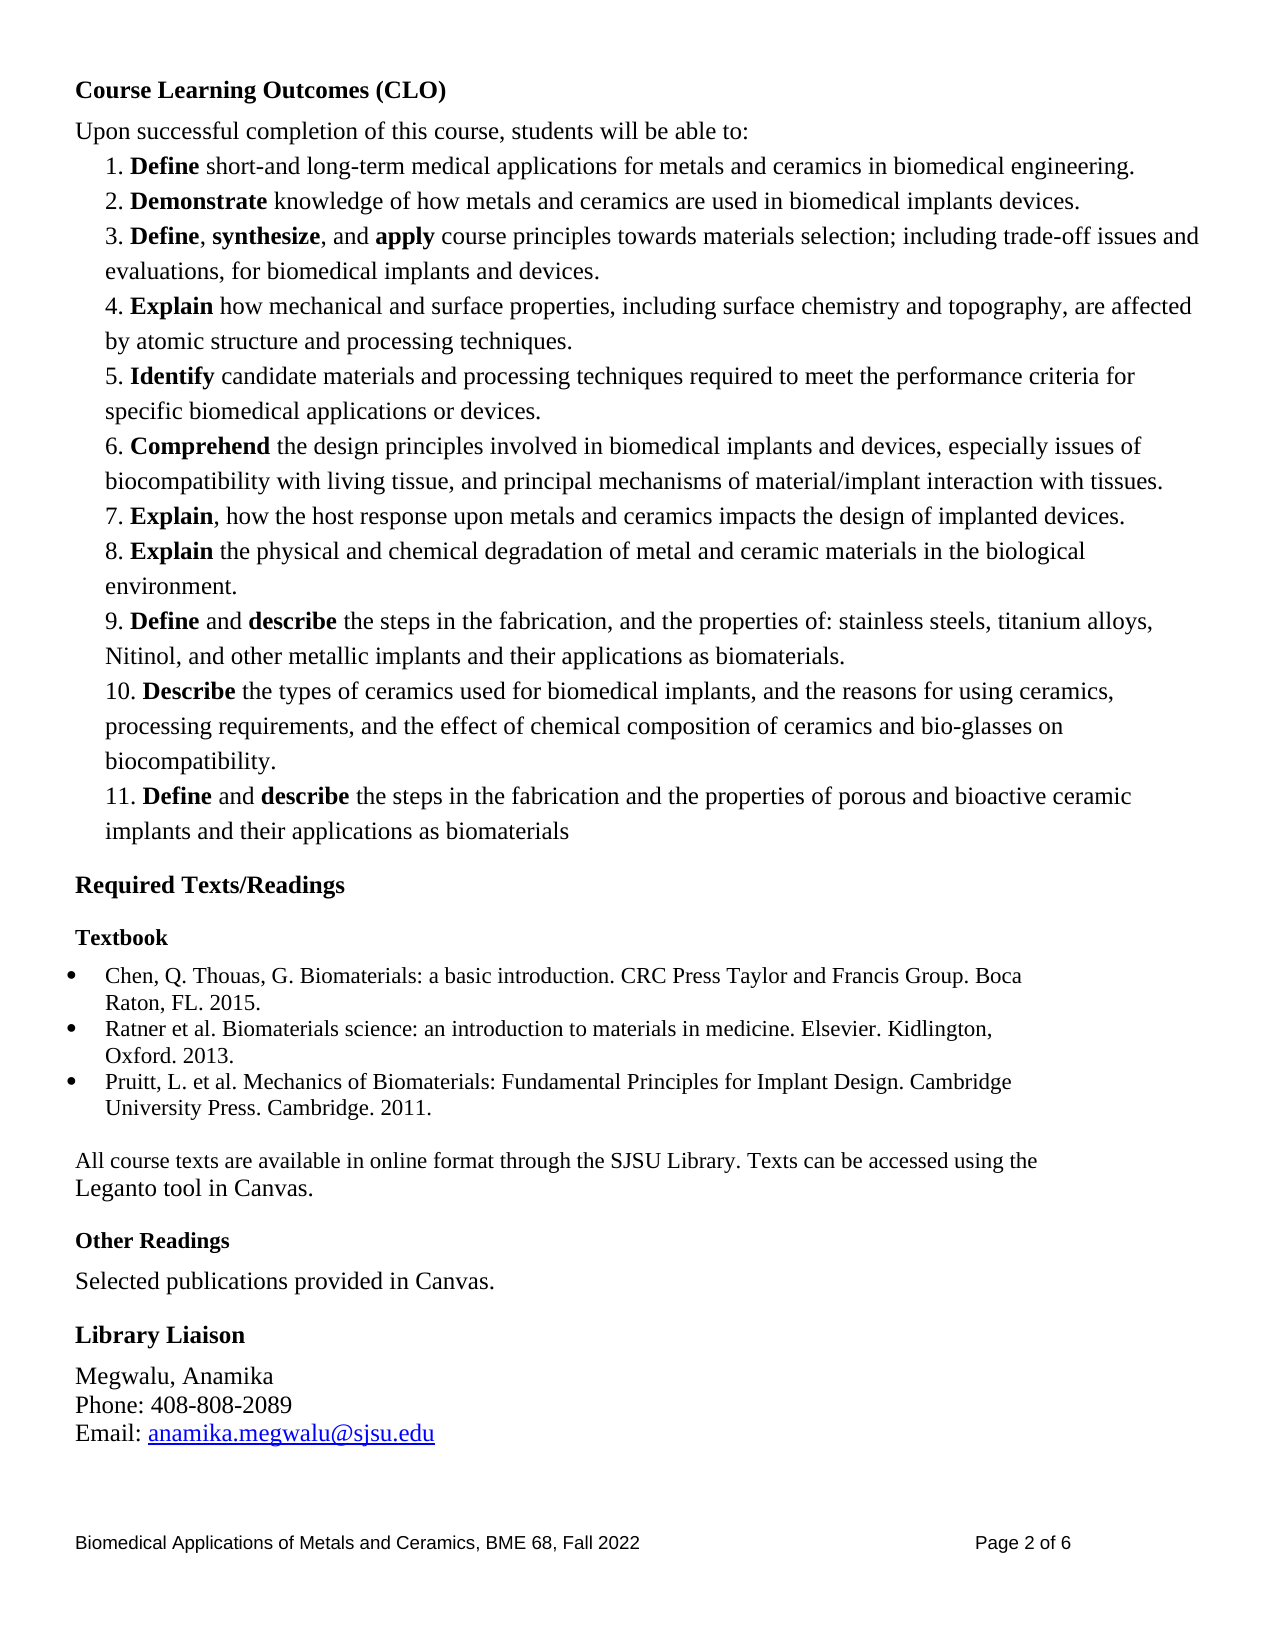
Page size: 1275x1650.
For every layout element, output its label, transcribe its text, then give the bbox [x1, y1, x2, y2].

subtitle biocompatibility. [105, 746, 1200, 775]
text implants and their applications as biomaterials [105, 816, 1200, 845]
subtitle 4. Explain how mechanical and surface properties, including surface chemistry and topography, are affected [105, 291, 1200, 320]
subtitle Required Texts/Readings [75, 870, 1200, 899]
subtitle 3. Define, synthesize, and apply course principles towards materials selection; including trade-off issues and [105, 221, 1200, 250]
subtitle 10. Describe the types of ceramics used for biomedical implants, and the reasons for using ceramics, [105, 676, 1200, 705]
subtitle 5. Identify candidate materials and processing techniques required to meet the performance criteria for [105, 361, 1200, 390]
subtitle evaluations, for biomedical implants and devices. [105, 256, 1200, 285]
subtitle All course texts are available in online format through the SJSU Library. Texts can be accessed using the [75, 1147, 1200, 1173]
subtitle environment. [105, 571, 1200, 600]
subtitle Upon successful completion of this course, students will be able to: [75, 116, 1200, 145]
subtitle processing requirements, and the effect of chemical composition of ceramics and bio-glasses on [105, 711, 1200, 740]
subtitle Raton, FL. 2015. [105, 989, 1200, 1015]
subtitle Course Learning Outcomes (CLO) [75, 75, 1200, 104]
subtitle 1. Define short-and long-term medical applications for metals and ceramics in biomedical engineering. [105, 151, 1200, 180]
subtitle Other Readings [75, 1227, 1200, 1253]
subtitle Library Liaison [75, 1320, 1200, 1348]
subtitle Textbook [75, 924, 1200, 950]
subtitle 7. Explain, how the host response upon metals and ceramics impacts the design of implanted devices. [105, 501, 1200, 530]
subtitle 2. Demonstrate knowledge of how metals and ceramics are used in biomedical implants devices. [105, 186, 1200, 215]
subtitle Pruitt, L. et al. Mechanics of Biomaterials: Fundamental Principles for Implant Design. Cambridge [67, 1068, 1200, 1094]
subtitle University Press. Cambridge. 2011. [105, 1094, 1200, 1121]
subtitle 6. Comprehend the design principles involved in biomedical implants and devices, especially issues of [105, 431, 1200, 460]
subtitle Oxford. 2013. [105, 1042, 1200, 1068]
subtitle Phone: 408-808-2089 [75, 1390, 1200, 1418]
subtitle specific biomedical applications or devices. [105, 396, 1200, 425]
text Selected publications provided in Canvas. [75, 1266, 1200, 1295]
subtitle 8. Explain the physical and chemical degradation of metal and ceramic materials in the biological [105, 536, 1200, 565]
text Email: anamika.megwalu@sjsu.edu [75, 1418, 1200, 1447]
subtitle 11. Define and describe the steps in the fabrication and the properties of porous and bioactive ceramic [105, 781, 1200, 810]
subtitle Megwalu, Anamika [75, 1361, 1200, 1390]
subtitle biocompatibility with living tissue, and principal mechanisms of material/implant interaction with tissues. [105, 466, 1200, 495]
subtitle by atomic structure and processing techniques. [105, 326, 1200, 355]
text Leganto tool in Canvas. [75, 1173, 1200, 1202]
subtitle 9. Define and describe the steps in the fabrication, and the properties of: stainless steels, titanium alloys, [105, 606, 1200, 635]
subtitle Chen, Q. Thouas, G. Biomaterials: a basic introduction. CRC Press Taylor and Francis Group. Boca [67, 963, 1200, 989]
subtitle Ratner et al. Biomaterials science: an introduction to materials in medicine. Elsevier. Kidlington, [67, 1015, 1200, 1042]
subtitle Nitinol, and other metallic implants and their applications as biomaterials. [105, 641, 1200, 670]
